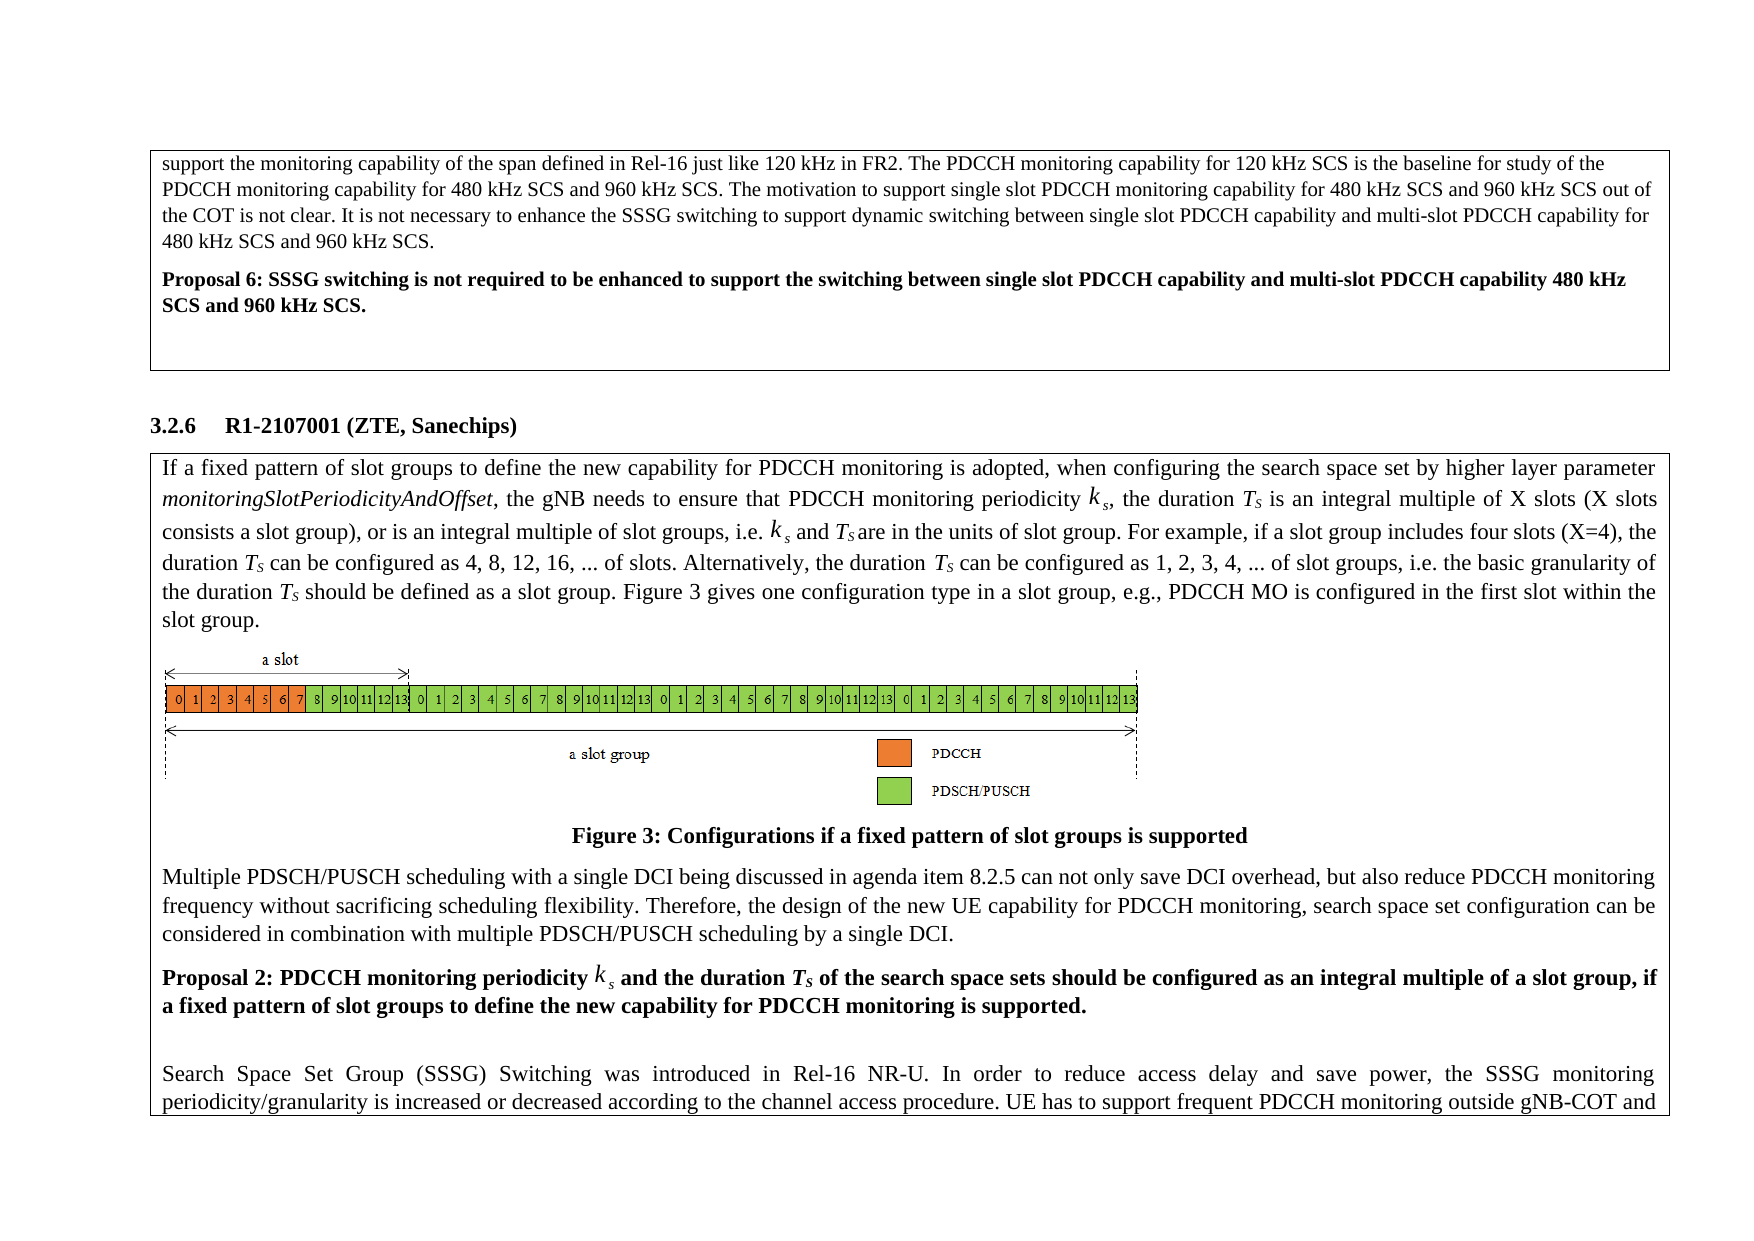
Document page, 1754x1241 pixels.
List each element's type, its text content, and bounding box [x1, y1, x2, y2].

subtitle R1-2107001 (ZTE, Sanechips) [150, 412, 1604, 438]
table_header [151, 454, 1669, 1114]
picture [161, 647, 1141, 808]
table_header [151, 151, 1669, 370]
